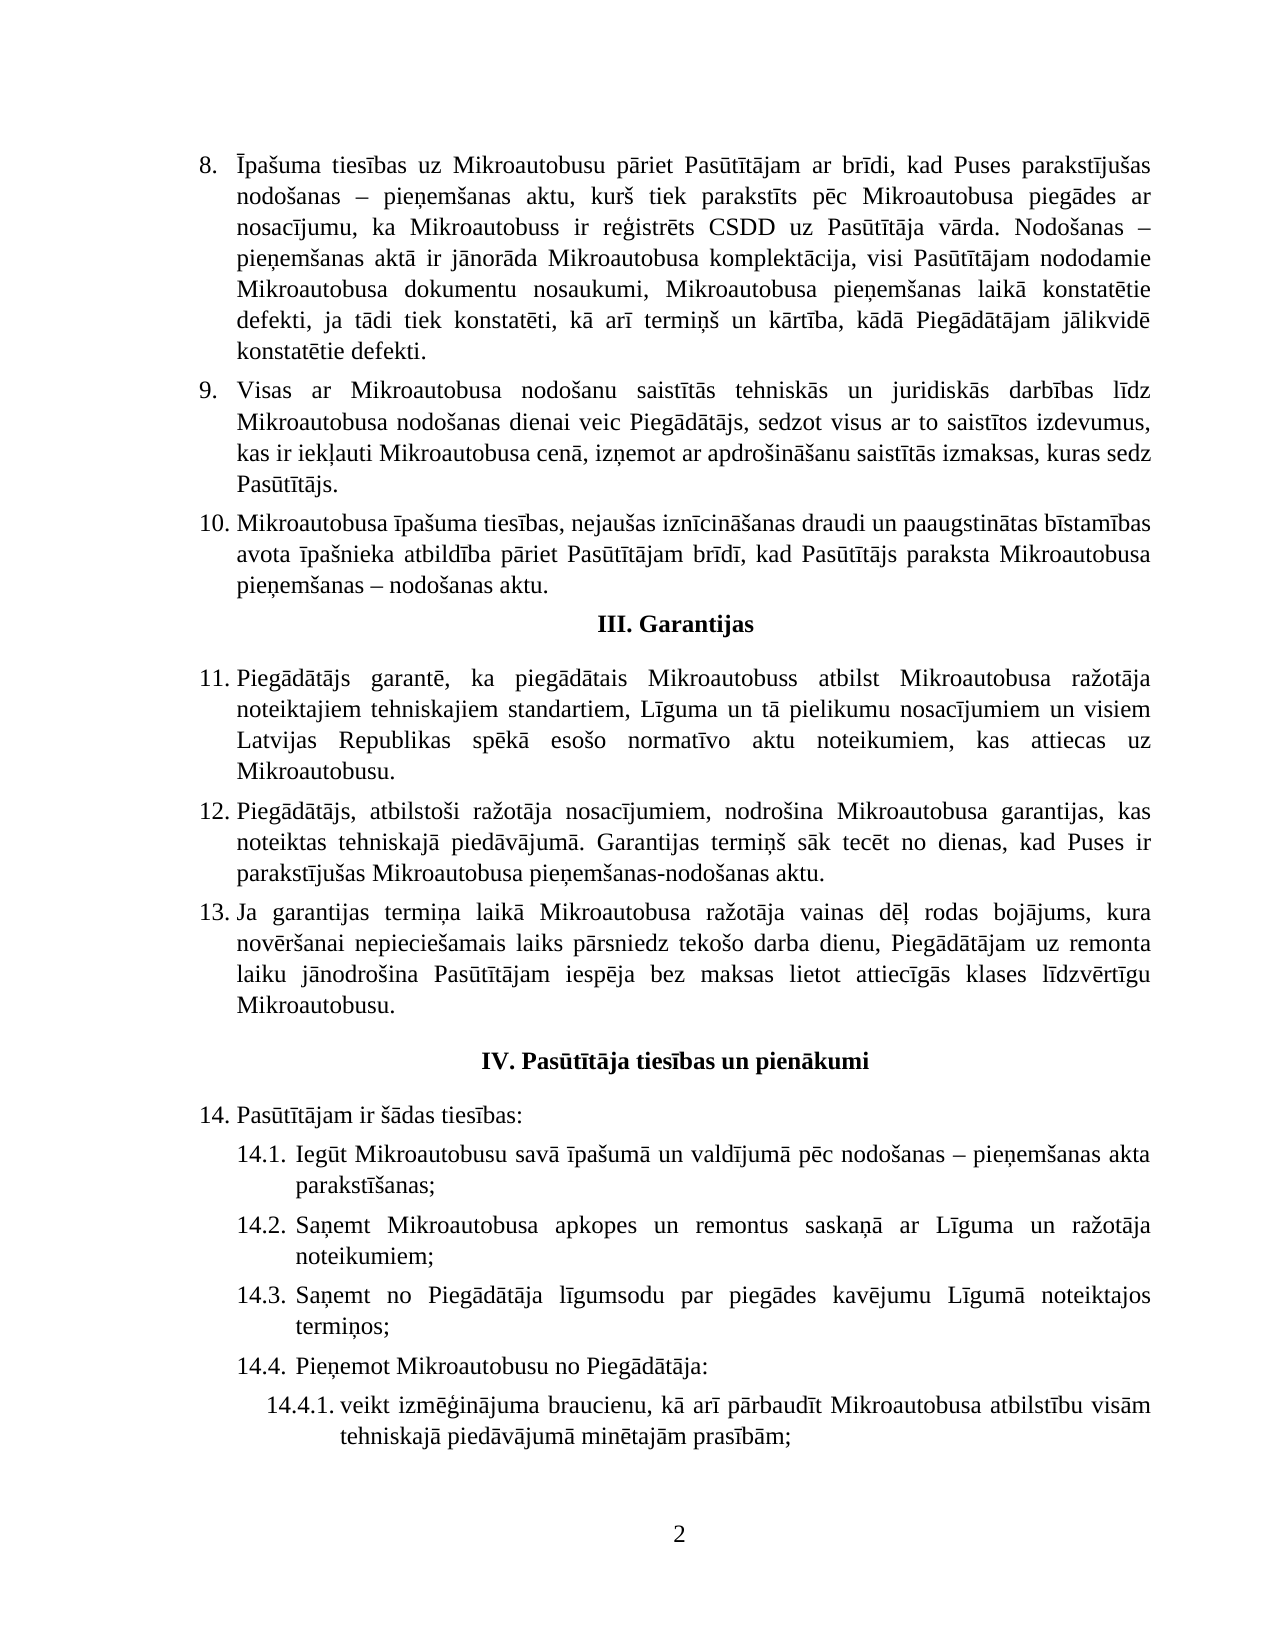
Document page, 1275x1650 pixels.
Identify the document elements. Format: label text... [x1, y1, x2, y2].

list veikt izmēģinājuma braucienu, kā arī pārbaudīt Mikroautobusa atbilstību visām tehniskajā piedāvājumā minētajām prasībām; [266, 1390, 1152, 1450]
list Saņemt no Piegādātāja līgumsodu par piegādes kavējumu Līgumā noteiktajos termiņos; [236, 1280, 1152, 1340]
list Pasūtītājam ir šādas tiesības: [199, 1100, 1152, 1129]
list Visas ar Mikroautobusa nodošanu saistītās tehniskās un juridiskās darbības līdz Mikroautobusa nodošanas dienai veic Piegādātājs, sedzot visus ar to saistītos izdevumus, kas ir iekļauti Mikroautobusa cenā, izņemot ar apdrošināšanu saistītās izmaksas, kuras sedz Pasūtītājs. [199, 376, 1152, 497]
list Pieņemot Mikroautobusu no Piegādātāja: [236, 1351, 1152, 1379]
text III. Garantijas [199, 609, 1152, 638]
text IV. Pasūtītāja tiesības un pienākumi [199, 1046, 1152, 1075]
list Īpašuma tiesības uz Mikroautobusu pāriet Pasūtītājam ar brīdi, kad Puses parakstījušas nodošanas – pieņemšanas aktu, kurš tiek parakstīts pēc Mikroautobusa piegādes ar nosacījumu, ka Mikroautobuss ir reģistrēts CSDD uz Pasūtītāja vārda. Nodošanas – pieņemšanas aktā ir jānorāda Mikroautobusa komplektācija, visi Pasūtītājam nododamie Mikroautobusa dokumentu nosaukumi, Mikroautobusa pieņemšanas laikā konstatētie defekti, ja tādi tiek konstatēti, kā arī termiņš un kārtība, kādā Piegādātājam jālikvidē konstatētie defekti. [199, 150, 1152, 365]
list Saņemt Mikroautobusa apkopes un remontus saskaņā ar Līguma un ražotāja noteikumiem; [236, 1210, 1152, 1270]
list Ja garantijas termiņa laikā Mikroautobusa ražotāja vainas dēļ rodas bojājums, kura novēršanai nepieciešamais laiks pārsniedz tekošo darba dienu, Piegādātājam uz remonta laiku jānodrošina Pasūtītājam iespēja bez maksas lietot attiecīgās klases līdzvērtīgu Mikroautobusu. [199, 897, 1152, 1019]
list Piegādātājs, atbilstoši ražotāja nosacījumiem, nodrošina Mikroautobusa garantijas, kas noteiktas tehniskajā piedāvājumā. Garantijas termiņš sāk tecēt no dienas, kad Puses ir parakstījušas Mikroautobusa pieņemšanas-nodošanas aktu. [199, 796, 1152, 887]
list Iegūt Mikroautobusu savā īpašumā un valdījumā pēc nodošanas – pieņemšanas akta parakstīšanas; [236, 1139, 1152, 1199]
list Mikroautobusa īpašuma tiesības, nejaušas iznīcināšanas draudi un paaugstinātas bīstamības avota īpašnieka atbildība pāriet Pasūtītājam brīdī, kad Pasūtītājs paraksta Mikroautobusa pieņemšanas – nodošanas aktu. [199, 508, 1152, 599]
list Piegādātājs garantē, ka piegādātais Mikroautobuss atbilst Mikroautobusa ražotāja noteiktajiem tehniskajiem standartiem, Līguma un tā pielikumu nosacījumiem un visiem Latvijas Republikas spēkā esošo normatīvo aktu noteikumiem, kas attiecas uz Mikroautobusu. [199, 663, 1152, 785]
